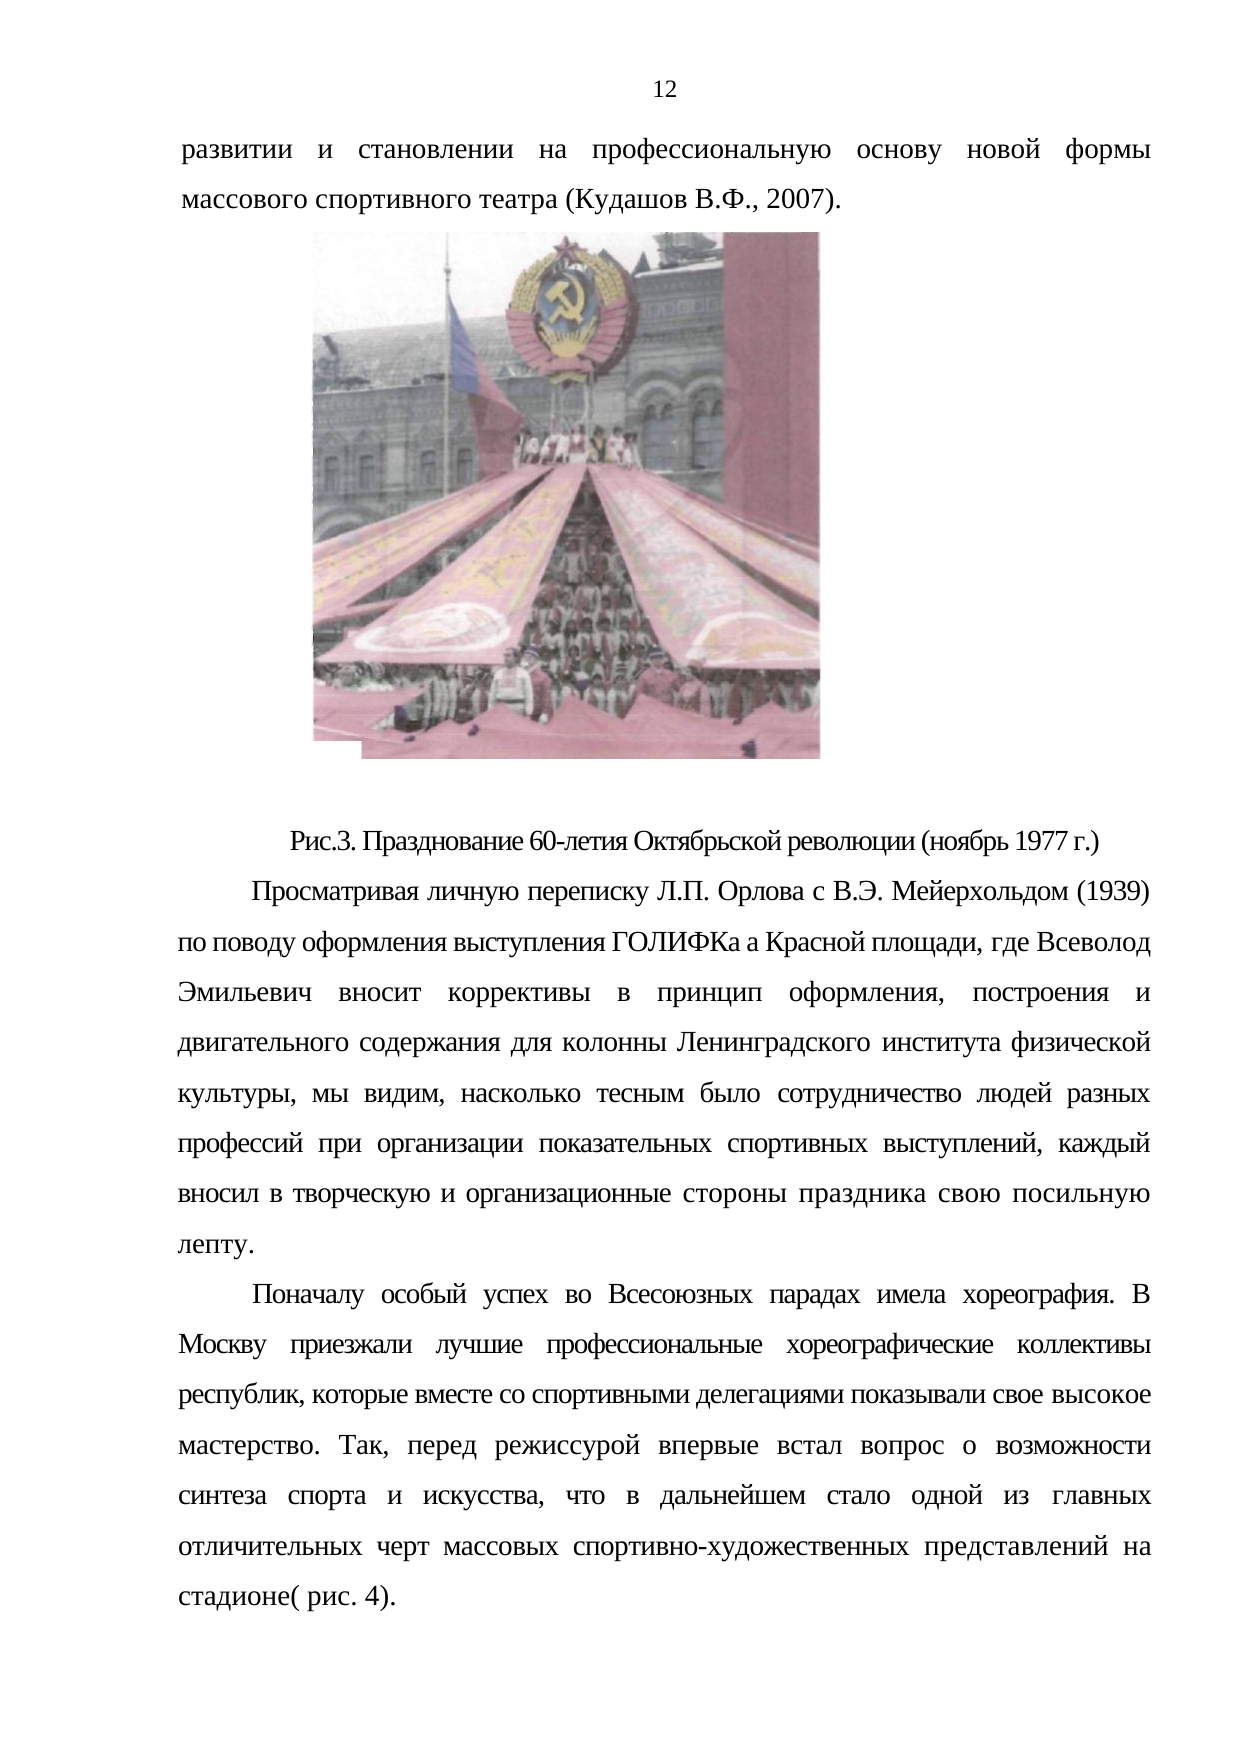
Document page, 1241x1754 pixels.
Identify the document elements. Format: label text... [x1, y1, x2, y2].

picture [311, 232, 821, 759]
text Просматривая личную переписку Л.П. Орлова с В.Э. Мейерхольдом (1939) по поводу оформления выступления ГОЛИФКа а Красной площади, где Всеволод Эмильевич вносит коррективы в принцип оформления, построения и двигательного содержания для колонны Ленинградского института физической культуры, мы видим, насколько тесным было сотрудничество людей разных профессий при организации показательных спортивных выступлений, каждый вносил в творческую и организационные стороны праздника свою посильную лепту. [177, 873, 1151, 1259]
text Поначалу особый успех во Всесоюзных парадах имела хореография. В Москву приезжали лучшие профессиональные хореографические коллективы республик, которые вместе со спортивными делегациями показывали свое высокое мастерство. Так, перед режиссурой впервые встал вопрос о возможности синтеза спорта и искусства, что в дальнейшем стало одной из главных отличительных черт массовых спортивно-художественных представлений на стадионе( рис. 4). [178, 1276, 1152, 1611]
text Рис.3. Празднование 60-летия Октябрьской революции (ноябрь .) [215, 823, 1152, 857]
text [181, 131, 1152, 215]
